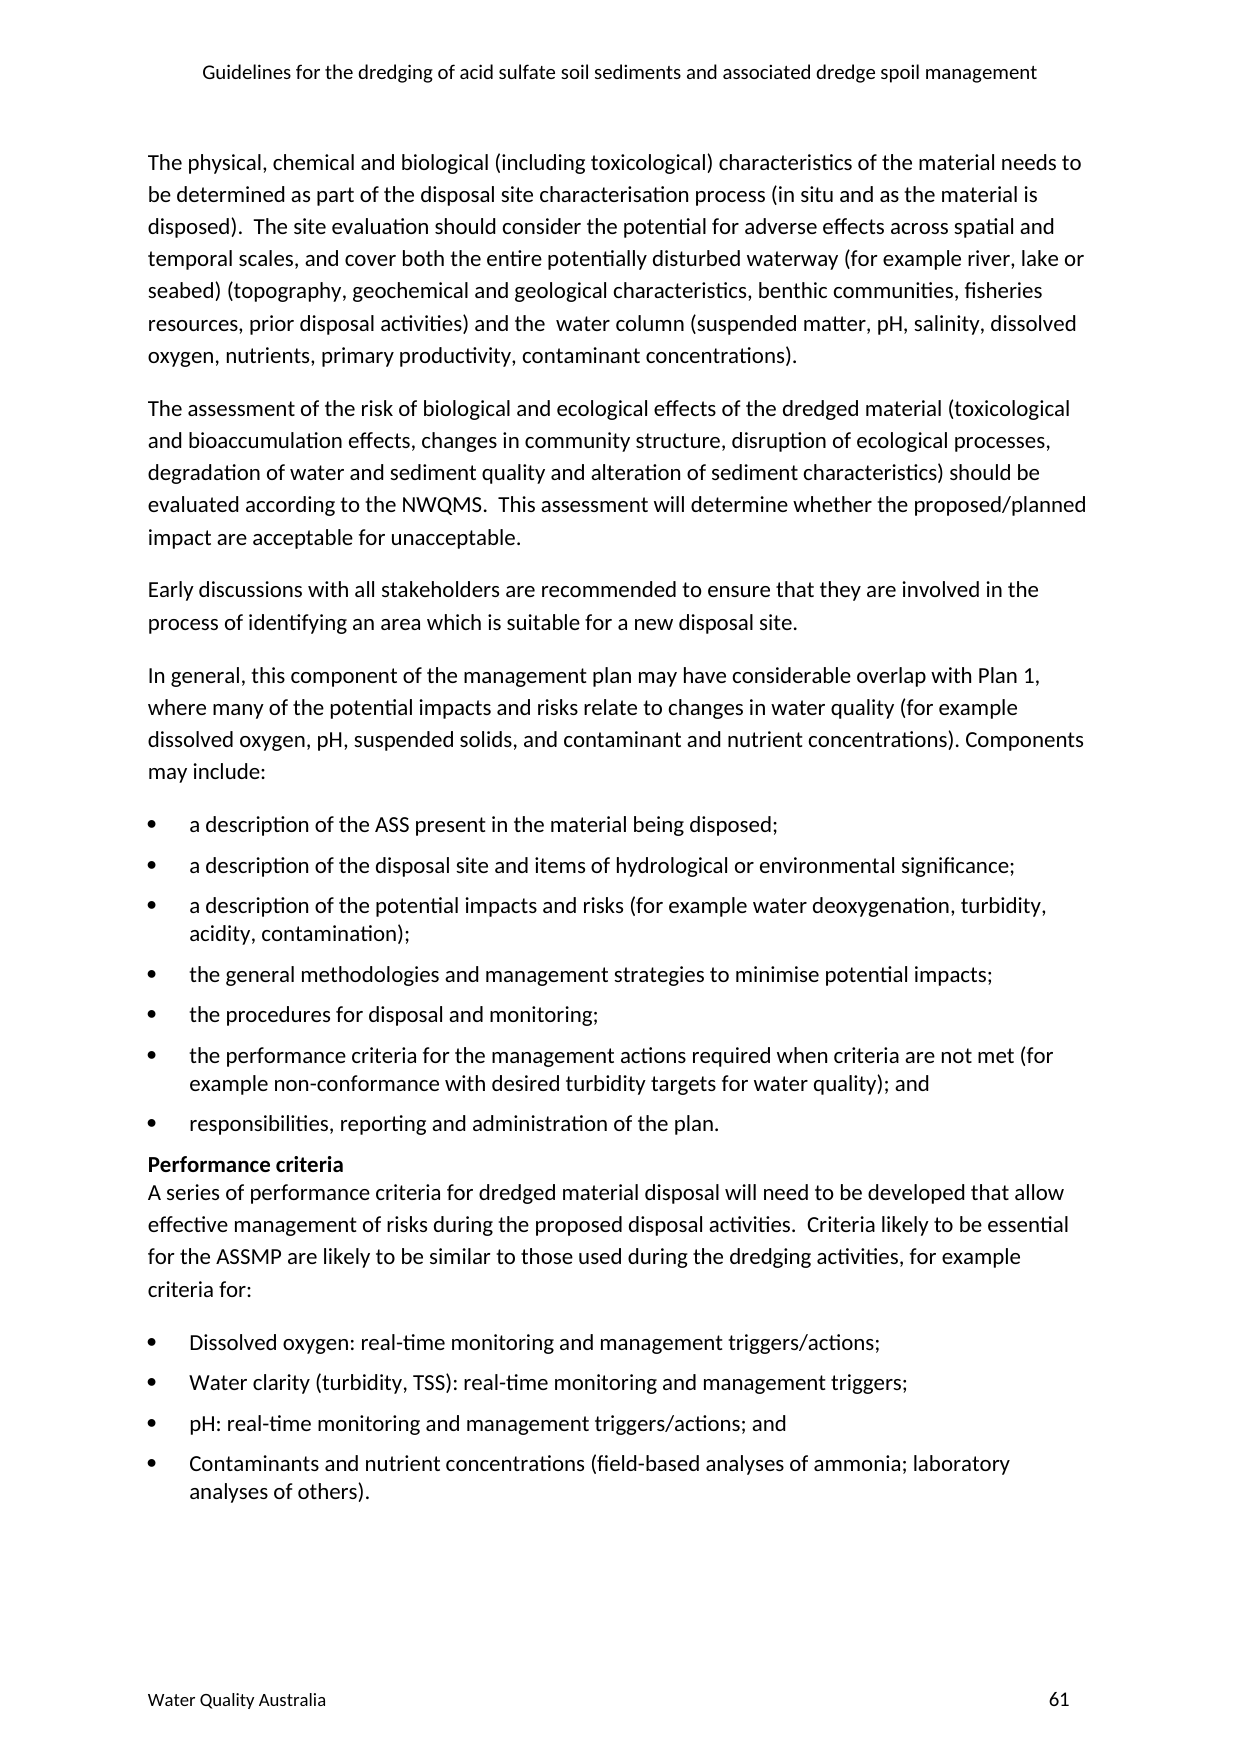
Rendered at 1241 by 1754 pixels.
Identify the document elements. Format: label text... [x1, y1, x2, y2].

list Contaminants and nutrient concentrations (field-based analyses of ammonia; laboratory analyses of others). [148, 1449, 1092, 1505]
list Water clarity (turbidity, TSS): real-time monitoring and management triggers; [148, 1368, 1092, 1396]
list the general methodologies and management strategies to minimise potential impacts; [148, 960, 1092, 988]
list pH: real-time monitoring and management triggers/actions; and [148, 1409, 1092, 1437]
list a description of the ASS present in the material being disposed; [148, 810, 1092, 838]
list a description of the disposal site and items of hydrological or environmental significance; [148, 851, 1092, 879]
list the performance criteria for the management actions required when criteria are not met (for example non-conformance with desired turbidity targets for water quality); and [148, 1041, 1092, 1097]
text In general, this component of the management plan may have considerable overlap with Plan 1, where many of the potential impacts and risks relate to changes in water quality (for example dissolved oxygen, pH, suspended solids, and contaminant and nutrient concentrations). Components may include: [148, 661, 1092, 785]
list a description of the potential impacts and risks (for example water deoxygenation, turbidity, acidity, contamination); [148, 891, 1092, 947]
text A series of performance criteria for dredged material disposal will need to be developed that allow effective management of risks during the proposed disposal activities. Criteria likely to be essential for the ASSMP are likely to be similar to those used during the dredging activities, for example criteria for: [148, 1178, 1092, 1303]
text The assessment of the risk of biological and ecological effects of the dredged material (toxicological and bioaccumulation effects, changes in community structure, disruption of ecological processes, degradation of water and sediment quality and alteration of sediment characteristics) should be evaluated according to the NWQMS. This assessment will determine whether the proposed/planned impact are acceptable for unacceptable. [148, 394, 1092, 551]
list the procedures for disposal and monitoring; [148, 1001, 1092, 1028]
text Early discussions with all stakeholders are recommended to ensure that they are involved in the process of identifying an area which is suitable for a new disposal site. [148, 576, 1092, 636]
subtitle Performance criteria [148, 1150, 1092, 1178]
list Dissolved oxygen: real-time monitoring and management triggers/actions; [148, 1328, 1092, 1356]
text The physical, chemical and biological (including toxicological) characteristics of the material needs to be determined as part of the disposal site characterisation process (in situ and as the material is disposed). The site evaluation should consider the potential for adverse effects across spatial and temporal scales, and cover both the entire potentially disturbed waterway (for example river, lake or seabed) (topography, geochemical and geological characteristics, benthic communities, fisheries resources, prior disposal activities) and the water column (suspended matter, pH, salinity, dissolved oxygen, nutrients, primary productivity, contaminant concentrations). [148, 148, 1092, 369]
list responsibilities, reporting and administration of the plan. [148, 1109, 1092, 1138]
